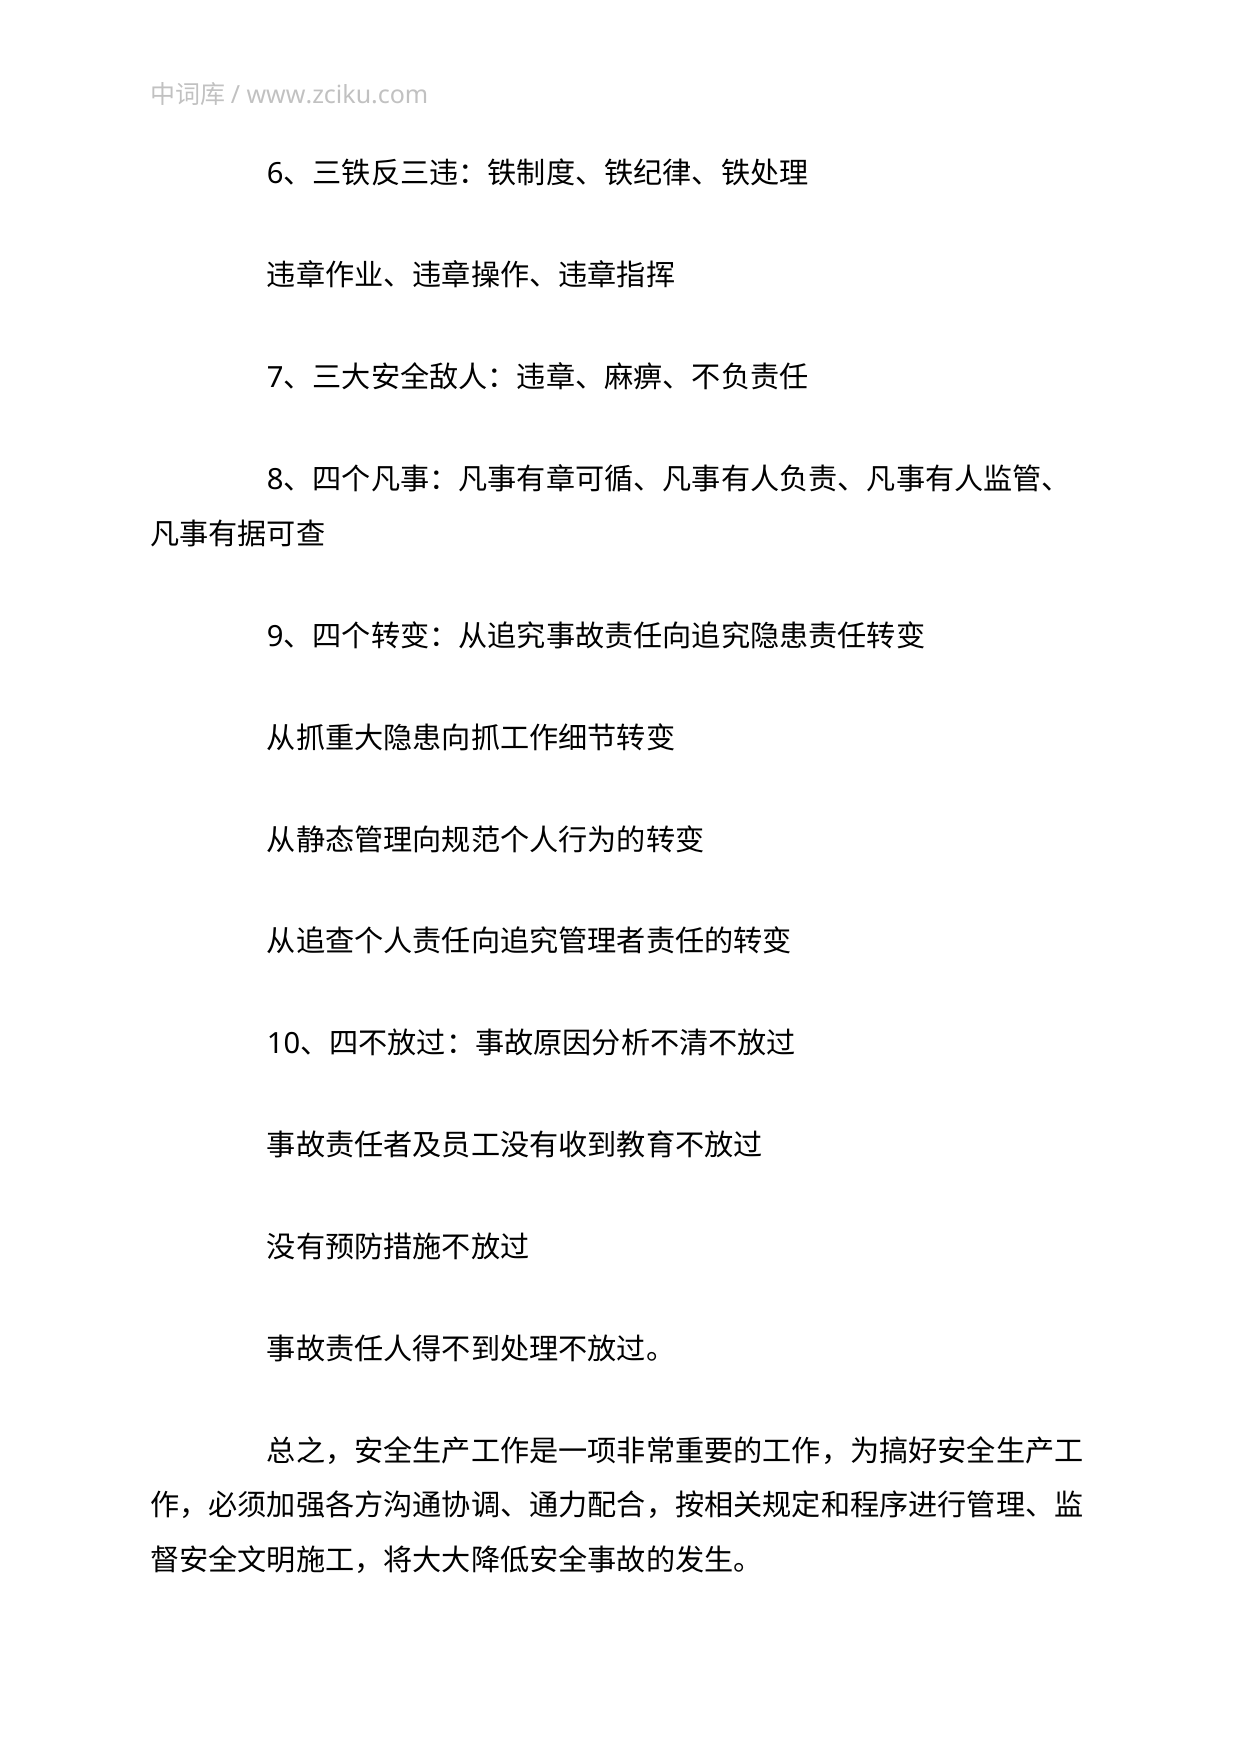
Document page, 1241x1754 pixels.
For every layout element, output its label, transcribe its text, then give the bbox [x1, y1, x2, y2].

text 10、四不放过：事故原因分析不清不放过 [150, 1020, 1090, 1062]
text 从抓重大隐患向抓工作细节转变 [150, 714, 1090, 757]
text 没有预防措施不放过 [150, 1223, 1090, 1266]
text 6、三铁反三违：铁制度、铁纪律、铁处理 [150, 150, 1090, 192]
text 9、四个转变：从追究事故责任向追究隐患责任转变 [150, 612, 1090, 655]
text 7、三大安全敌人：违章、麻痹、不负责任 [150, 354, 1090, 396]
text 从静态管理向规范个人行为的转变 [150, 816, 1090, 858]
text 违章作业、违章操作、违章指挥 [150, 252, 1090, 294]
text 事故责任人得不到处理不放过。 [150, 1325, 1090, 1368]
text 事故责任者及员工没有收到教育不放过 [150, 1122, 1090, 1164]
text 从追查个人责任向追究管理者责任的转变 [150, 918, 1090, 960]
text 总之，安全生产工作是一项非常重要的工作，为搞好安全生产工作，必须加强各方沟通协调、通力配合，按相关规定和程序进行管理、监督安全文明施工，将大大降低安全事故的发生。 [150, 1427, 1090, 1579]
text 8、四个凡事：凡事有章可循、凡事有人负责、凡事有人监管、凡事有据可查 [150, 456, 1090, 553]
